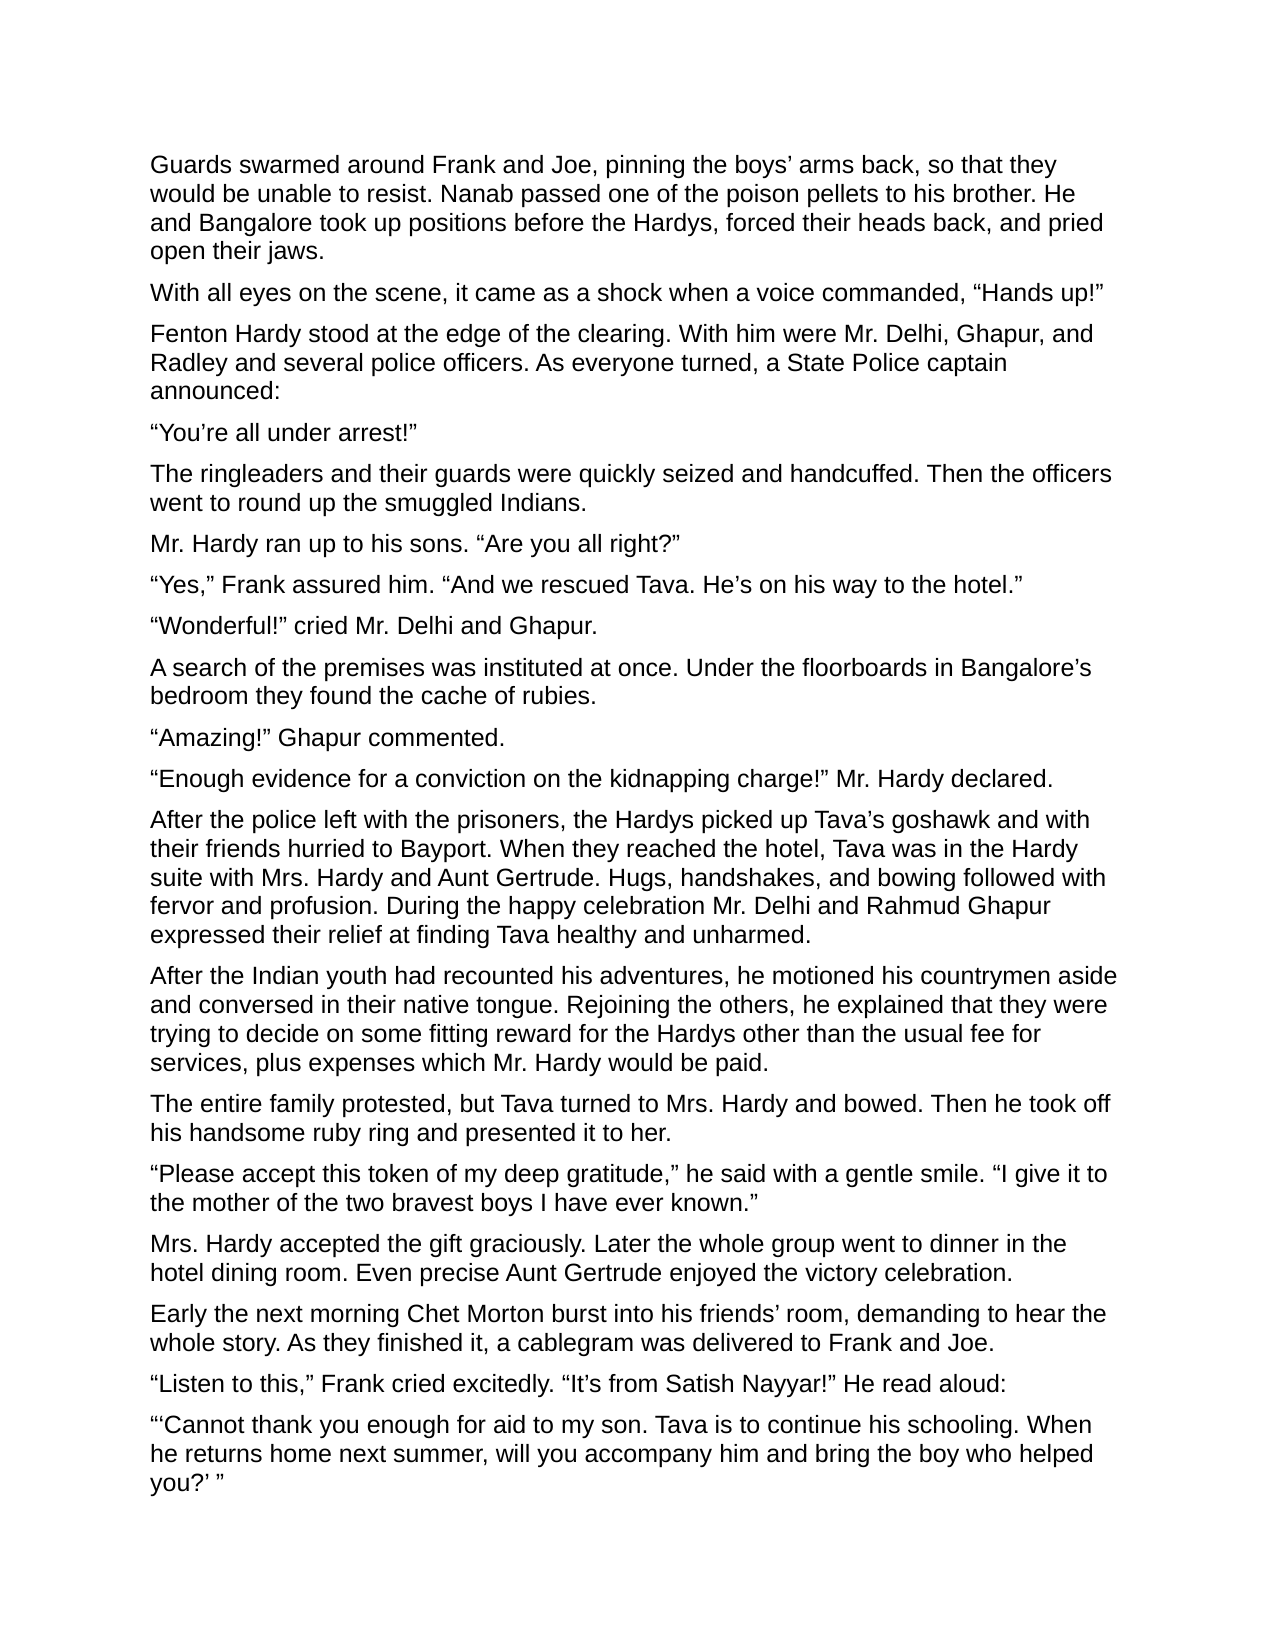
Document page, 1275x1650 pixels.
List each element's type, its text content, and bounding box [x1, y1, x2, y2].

text Guards swarmed around Frank and Joe, pinning the boys’ arms back, so that they would be unable to resist. Nanab passed one of the poison pellets to his brother. He and Bangalore took up positions before the Hardys, forced their heads back, and pried open their jaws. [150, 150, 1125, 265]
text A search of the premises was instituted at once. Under the floorboards in Bangalore’s bedroom they found the cache of rubies. [150, 652, 1125, 710]
text After the police left with the prisoners, the Hardys picked up Tava’s goshawk and with their friends hurried to Bayport. When they reached the hotel, Tava was in the Hardy suite with Mrs. Hardy and Aunt Gertrude. Hugs, handshakes, and bowing followed with fervor and profusion. During the happy celebration Mr. Delhi and Rahmud Ghapur expressed their relief at finding Tava healthy and unharmed. [150, 805, 1125, 949]
text “Listen to this,” Frank cried excitedly. “It’s from Satish Nayyar!” He read aloud: [150, 1369, 1125, 1397]
text “Enough evidence for a conviction on the kidnapping charge!” Mr. Hardy declared. [150, 764, 1125, 792]
text Fenton Hardy stood at the edge of the clearing. With him were Mr. Delhi, Ghapur, and Radley and several police officers. As everyone turned, a State Police captain announced: [150, 319, 1125, 405]
text Early the next morning Chet Morton burst into his friends’ room, demanding to hear the whole story. As they finished it, a cablegram was delivered to Frank and Joe. [150, 1299, 1125, 1356]
text “Amazing!” Ghapur commented. [150, 722, 1125, 751]
text “‘Cannot thank you enough for aid to my son. Tava is to continue his schooling. When he returns home next summer, will you accompany him and bring the boy who helped you?’ ” [150, 1410, 1125, 1496]
text “You’re all under arrest!” [150, 417, 1125, 446]
text “Please accept this token of my deep gratitude,” he said with a gentle smile. “I give it to the mother of the two bravest boys I have ever known.” [150, 1159, 1125, 1216]
text After the Indian youth had recounted his adventures, he motioned his countrymen aside and conversed in their native tongue. Rejoining the others, he explained that they were trying to decide on some fitting reward for the Hardys other than the usual fee for services, plus expenses which Mr. Hardy would be paid. [150, 961, 1125, 1076]
text Mrs. Hardy accepted the gift graciously. Later the whole group went to dinner in the hotel dining room. Even precise Aunt Gertrude enjoyed the victory celebration. [150, 1229, 1125, 1286]
text With all eyes on the scene, it came as a shock when a voice commanded, “Hands up!” [150, 277, 1125, 306]
text “Wonderful!” cried Mr. Delhi and Ghapur. [150, 611, 1125, 640]
text “Yes,” Frank assured him. “And we rescued Tava. He’s on his way to the hotel.” [150, 570, 1125, 599]
text The entire family protested, but Tava turned to Mrs. Hardy and bowed. Then he took off his handsome ruby ring and presented it to her. [150, 1089, 1125, 1146]
text Mr. Hardy ran up to his sons. “Are you all right?” [150, 529, 1125, 557]
text The ringleaders and their guards were quickly seized and handcuffed. Then the officers went to round up the smuggled Indians. [150, 459, 1125, 516]
